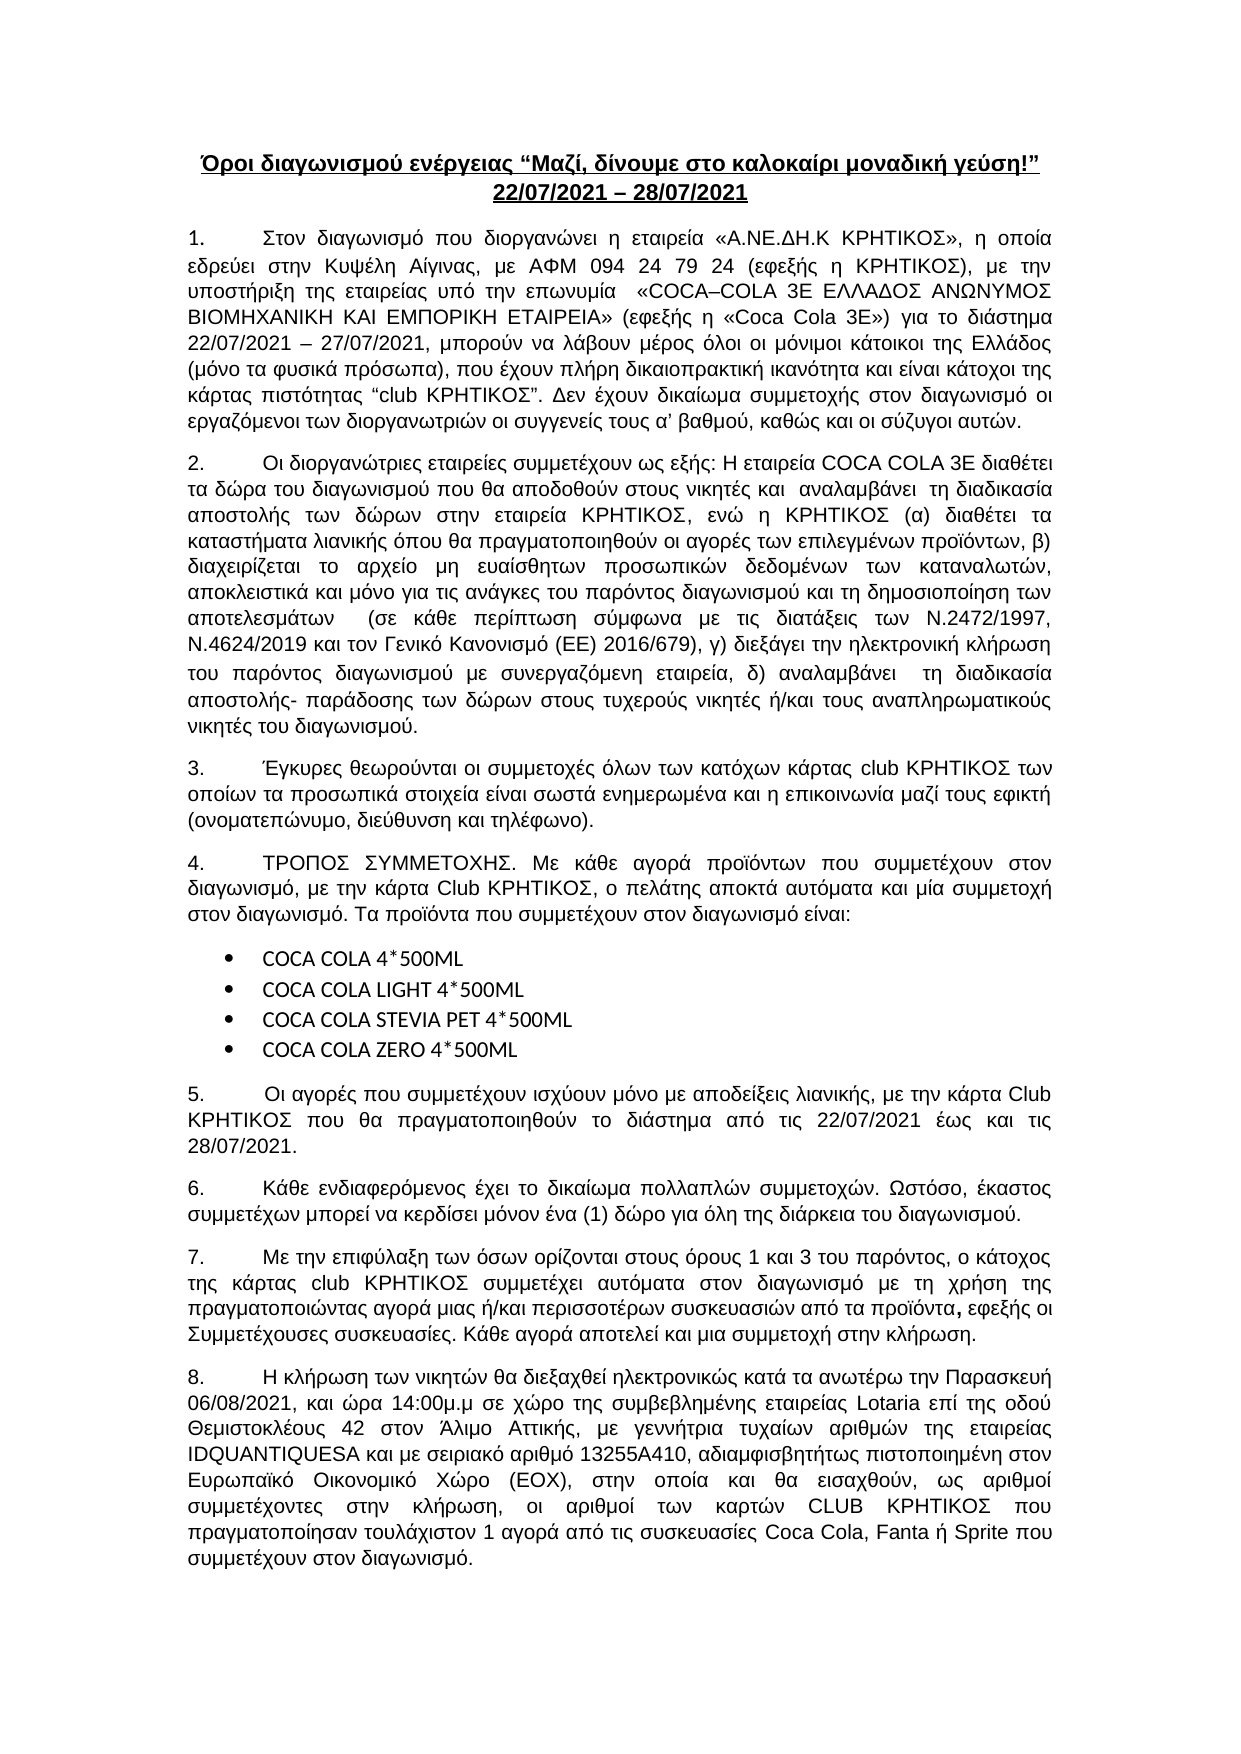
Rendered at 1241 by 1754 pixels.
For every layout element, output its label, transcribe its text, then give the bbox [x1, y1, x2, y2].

text Όροι διαγωνισμού ενέργειας “Μαζί, δίνουμε στο καλοκαίρι μοναδική γεύση!” 22/07/2021 – 28/07/2021 [187, 150, 1053, 205]
text 7. Με την επιφύλαξη των όσων ορίζονται στους όρους 1 και 3 του παρόντος, ο κάτοχος της κάρτας club ΚΡΗΤΙΚΟΣ συμμετέχει αυτόματα στον διαγωνισμό με τη χρήση της πραγματοποιώντας αγορά μιας ή/και περισσοτέρων συσκευασιών από τα προϊόντα, εφεξής οι Συμμετέχουσες συσκευασίες. Κάθε αγορά αποτελεί και μια συμμετοχή στην κλήρωση. [187, 1244, 1053, 1346]
text 1. Στον διαγωνισμό που διοργανώνει η εταιρεία «Α.ΝΕ.ΔΗ.Κ ΚΡΗΤΙΚΟΣ», η οποία εδρεύει στην Κυψέλη Αίγινας, με ΑΦΜ 094 24 79 24 (εφεξής η ΚΡΗΤΙΚΟΣ), με την υποστήριξη της εταιρείας υπό την επωνυμία «COCA–COLA 3Ε ΕΛΛΑΔΟΣ ΑΝΩΝΥΜΟΣ ΒΙΟΜΗΧΑΝΙΚΗ ΚΑΙ ΕΜΠΟΡΙΚΗ ΕΤΑΙΡΕΙΑ» (εφεξής η «Coca Cola 3E») για το διάστημα 22/07/2021 – 27/07/2021, μπορούν να λάβουν μέρος όλοι οι μόνιμοι κάτοικοι της Ελλάδος (μόνο τα φυσικά πρόσωπα), που έχουν πλήρη δικαιοπρακτική ικανότητα και είναι κάτοχοι της κάρτας πιστότητας “club ΚΡΗΤΙΚΟΣ”. Δεν έχουν δικαίωμα συμμετοχής στον διαγωνισμό οι εργαζόμενοι των διοργανωτριών οι συγγενείς τους α’ βαθμού, καθώς και οι σύζυγοι αυτών. [187, 223, 1053, 432]
text 2. Οι διοργανώτριες εταιρείες συμμετέχουν ως εξής: Η εταιρεία COCA COLA 3E διαθέτει τα δώρα του διαγωνισμού που θα αποδοθούν στους νικητές και αναλαμβάνει τη διαδικασία αποστολής των δώρων στην εταιρεία ΚΡΗΤΙΚΟΣ, ενώ η ΚΡΗΤΙΚΟΣ (α) διαθέτει τα καταστήματα λιανικής όπου θα πραγματοποιηθούν οι αγορές των επιλεγμένων προϊόντων, β) διαχειρίζεται το αρχείο μη ευαίσθητων προσωπικών δεδομένων των καταναλωτών, αποκλειστικά και μόνο για τις ανάγκες του παρόντος διαγωνισμού και τη δημοσιοποίηση των αποτελεσμάτων (σε κάθε περίπτωση σύμφωνα με τις διατάξεις των Ν.2472/1997, Ν.4624/2019 και τον Γενικό Κανονισμό (ΕΕ) 2016/679), γ) διεξάγει την ηλεκτρονική κλήρωση του παρόντος διαγωνισμού με συνεργαζόμενη εταιρεία, δ) αναλαμβάνει τη διαδικασία αποστολής- παράδοσης των δώρων στους τυχερούς νικητές ή/και τους αναπληρωματικούς νικητές του διαγωνισμού. [187, 451, 1053, 738]
list COCA COLA ZERO 4*500ML [225, 1035, 1053, 1063]
list COCA COLA LIGHT 4*500ML [225, 975, 1053, 1003]
text 8. Η κλήρωση των νικητών θα διεξαχθεί ηλεκτρονικώς κατά τα ανωτέρω την Παρασκευή 06/08/2021, και ώρα 14:00μ.μ σε χώρο της συμβεβλημένης εταιρείας Lotaria επί της οδού Θεμιστοκλέους 42 στον Άλιμο Αττικής, με γεννήτρια τυχαίων αριθμών της εταιρείας IDQUANTIQUESA και με σειριακό αριθμό 13255Α410, αδιαμφισβητήτως πιστοποιημένη στον Ευρωπαϊκό Οικονομικό Χώρο (ΕΟΧ), στην οποία και θα εισαχθούν, ως αριθμοί συμμετέχοντες στην κλήρωση, οι αριθμοί των καρτών CLUB ΚΡΗΤΙΚΟΣ που πραγματοποίησαν τουλάχιστον 1 αγορά από τις συσκευασίες Coca Cola, Fanta ή Sprite που συμμετέχουν στον διαγωνισμό. [187, 1364, 1053, 1569]
text 5. Οι αγορές που συμμετέχουν ισχύουν μόνο με αποδείξεις λιανικής, με την κάρτα Club ΚΡΗΤΙΚΟΣ που θα πραγματοποιηθούν το διάστημα από τις 22/07/2021 έως και τις 28/07/2021. [187, 1082, 1053, 1158]
list COCA COLA STEVIA PET 4*500ML [225, 1005, 1053, 1033]
text 3. Έγκυρες θεωρούνται οι συμμετοχές όλων των κατόχων κάρτας club ΚΡΗΤΙΚΟΣ των οποίων τα προσωπικά στοιχεία είναι σωστά ενημερωμένα και η επικοινωνία μαζί τους εφικτή (ονοματεπώνυμο, διεύθυνση και τηλέφωνο). [187, 756, 1053, 832]
text 4. ΤΡΟΠΟΣ ΣΥΜΜΕΤΟΧΗΣ. Με κάθε αγορά προϊόντων που συμμετέχουν στον διαγωνισμό, με την κάρτα Club ΚΡΗΤΙΚΟΣ, o πελάτης αποκτά αυτόματα και μία συμμετοχή στον διαγωνισμό. Τα προϊόντα που συμμετέχουν στον διαγωνισμό είναι: [187, 850, 1053, 926]
text 6. Κάθε ενδιαφερόμενος έχει το δικαίωμα πολλαπλών συμμετοχών. Ωστόσο, έκαστος συμμετέχων μπορεί να κερδίσει μόνον ένα (1) δώρο για όλη της διάρκεια του διαγωνισμού. [187, 1176, 1053, 1226]
list COCA COLA 4*500ML [225, 944, 1053, 972]
